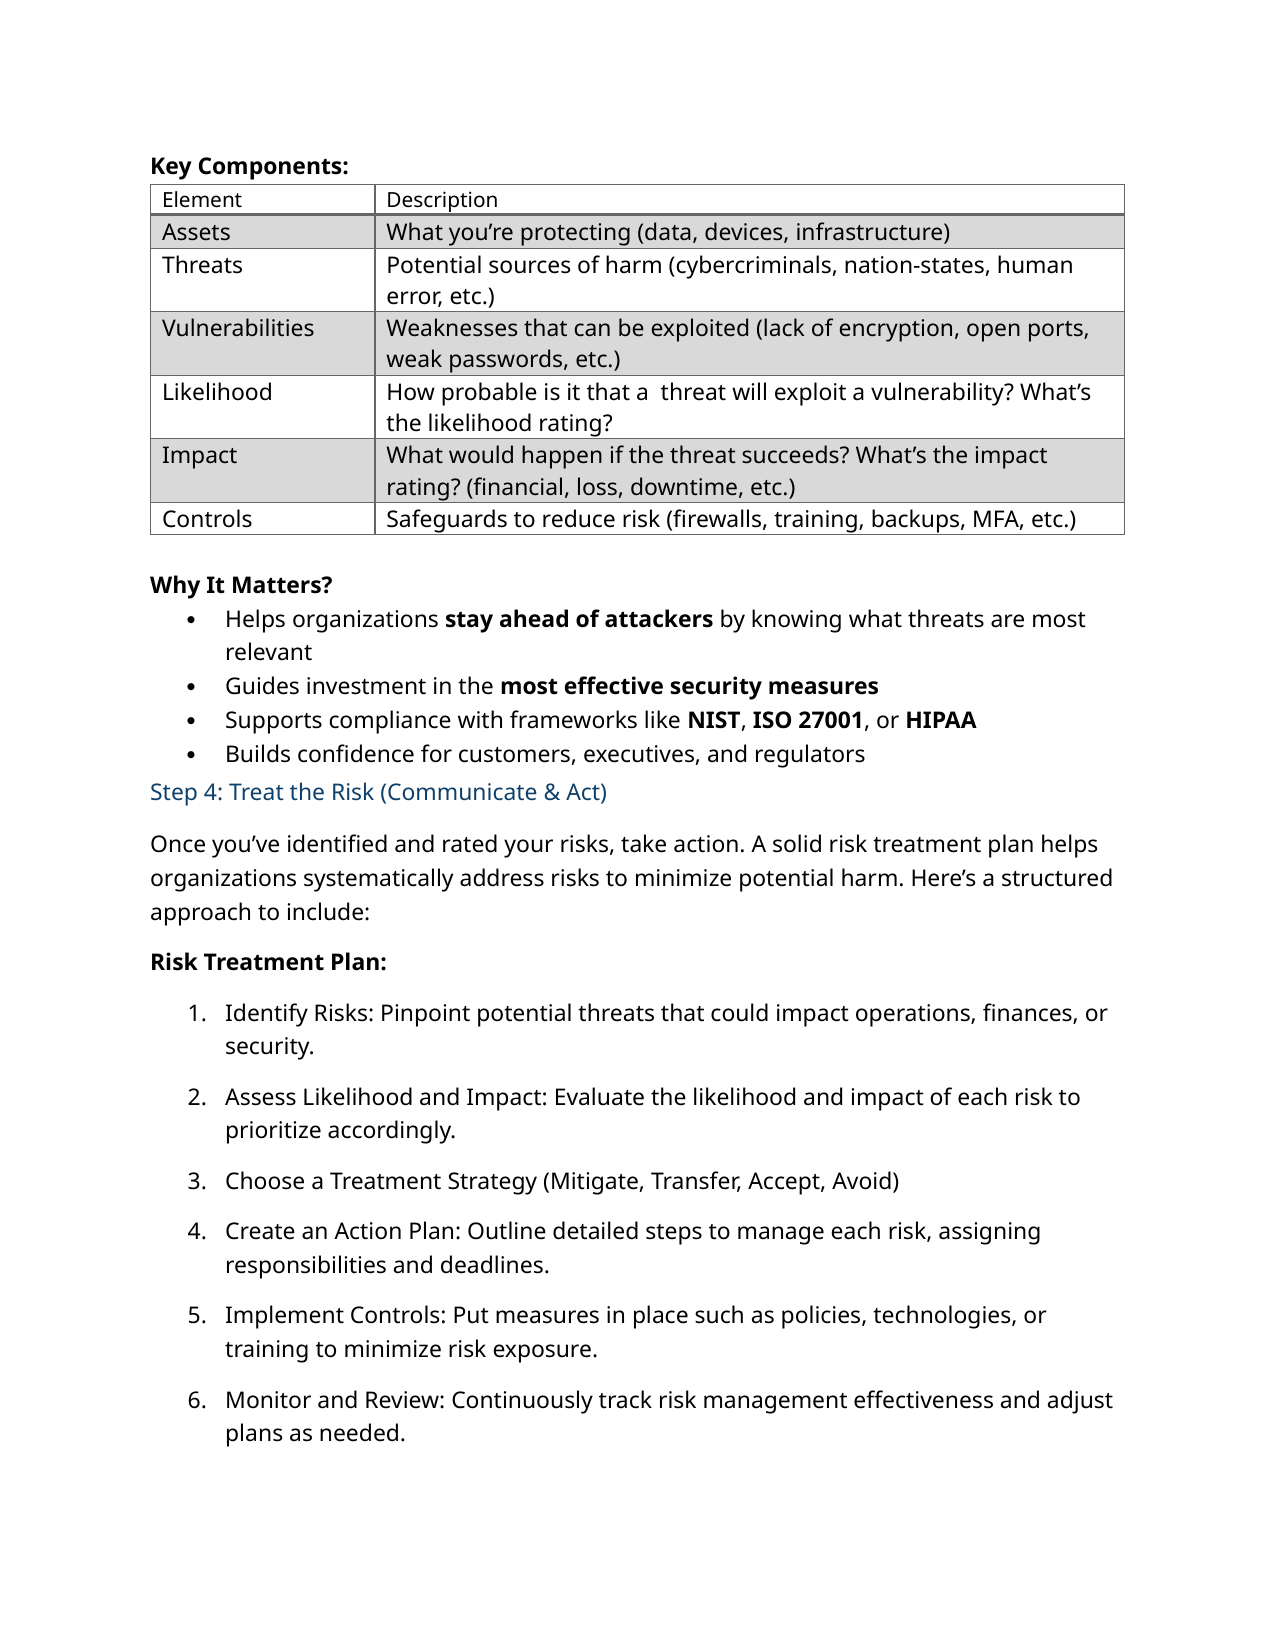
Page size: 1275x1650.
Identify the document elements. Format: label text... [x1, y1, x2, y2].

table_cell What would happen if the threat succeeds? What’s the impact rating? (financial, loss, downtime, etc.) [376, 439, 1124, 502]
table_cell Likelihood [151, 376, 374, 438]
list Implement Controls: Put measures in place such as policies, technologies, or training to minimize risk exposure. [187, 1299, 1125, 1364]
text Key Components: [150, 150, 1125, 181]
table_header Description [376, 185, 1124, 213]
list Helps organizations stay ahead of attackers by knowing what threats are most relevant [187, 603, 1125, 668]
table_cell Assets [151, 216, 374, 248]
table_cell How probable is it that a threat will exploit a vulnerability? What’s the likelihood rating? [376, 376, 1124, 438]
table_cell Weaknesses that can be exploited (lack of encryption, open ports, weak passwords, etc.) [376, 312, 1124, 375]
table_cell What you’re protecting (data, devices, infrastructure) [376, 216, 1124, 248]
subtitle Step 4: Treat the Risk (Communicate & Act) [150, 776, 1125, 807]
list Assess Likelihood and Impact: Evaluate the likelihood and impact of each risk to prioritize accordingly. [187, 1081, 1125, 1146]
table_cell Threats [151, 249, 374, 311]
table_cell Safeguards to reduce risk (firewalls, training, backups, MFA, etc.) [376, 503, 1124, 534]
table_cell Controls [151, 503, 374, 534]
list Supports compliance with frameworks like NIST, ISO 27001, or HIPAA [187, 704, 1125, 735]
list Identify Risks: Pinpoint potential threats that could impact operations, finances, or security. [187, 996, 1125, 1061]
list Builds confidence for customers, executives, and regulators [187, 738, 1125, 769]
list Guides investment in the most effective security measures [187, 670, 1125, 701]
list Monitor and Review: Continuously track risk management effectiveness and adjust plans as needed. [187, 1383, 1125, 1448]
table_cell Impact [151, 439, 374, 502]
text Once you’ve identified and rated your risks, take action. A solid risk treatment plan helps organizations systematically address risks to minimize potential harm. Here’s a structured approach to include: [150, 828, 1125, 927]
table_cell Vulnerabilities [151, 312, 374, 375]
list Choose a Treatment Strategy (Mitigate, Transfer, Accept, Avoid) [187, 1165, 1125, 1196]
text Why It Matters? [150, 569, 1125, 600]
list Create an Action Plan: Outline detailed steps to manage each risk, assigning responsibilities and deadlines. [187, 1215, 1125, 1280]
text Risk Treatment Plan: [150, 946, 1125, 977]
table_cell Potential sources of harm (cybercriminals, nation-states, human error, etc.) [376, 249, 1124, 311]
table_header Element [151, 185, 374, 213]
